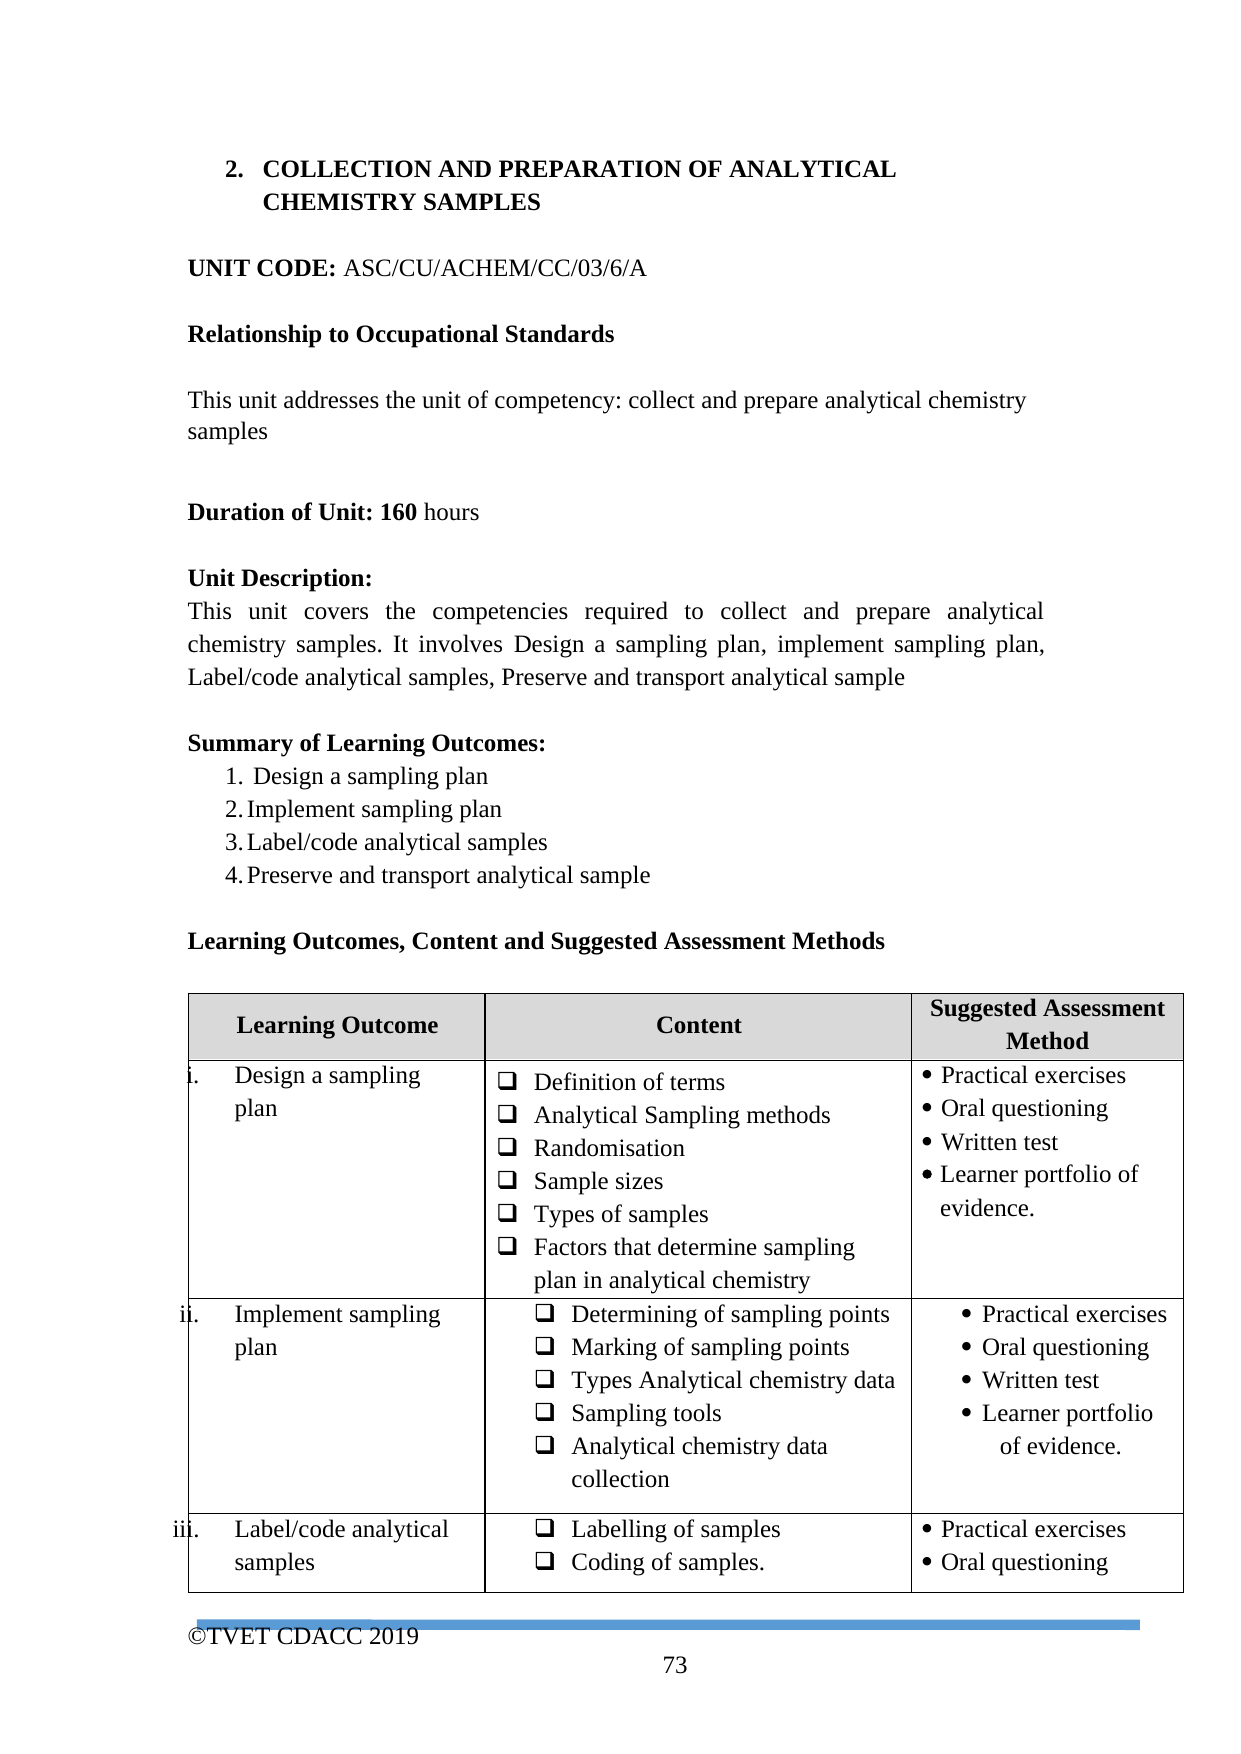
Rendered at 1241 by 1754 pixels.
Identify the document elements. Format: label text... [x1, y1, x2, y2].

table_cell Implement sampling plan [189, 1299, 484, 1513]
list Design a sampling plan [225, 761, 1045, 790]
text Unit Description: [187, 563, 1053, 592]
text Relationship to Occupational Standards [187, 319, 1053, 348]
table_header Suggested Assessment Method [912, 994, 1183, 1059]
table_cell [486, 1514, 911, 1592]
table_cell Practical exercises Oral questioning Written test Learner portfolio of evidence. [912, 1299, 1183, 1513]
table_header Learning Outcome [189, 994, 484, 1059]
list Implement sampling plan [225, 794, 1045, 823]
text Duration of Unit: 160 hours [187, 497, 1053, 526]
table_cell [912, 1514, 1183, 1592]
list Preserve and transport analytical sample [225, 860, 1045, 889]
text UNIT CODE: ASC/CU/ACHEM/CC/03/6/A [187, 253, 1053, 282]
table_cell Design a sampling plan [189, 1061, 484, 1298]
table_cell Determining of sampling points Marking of sampling points Types Analytical chemistry data Sampling tools Analytical chemistry data collection [486, 1299, 911, 1513]
text Learning Outcomes, Content and Suggested Assessment Methods [187, 926, 1045, 955]
table_cell Definition of terms Analytical Sampling methods Randomisation Sample sizes Types of samples Factors that determine sampling plan in analytical chemistry [486, 1061, 911, 1298]
table_cell Practical exercises Oral questioning Written test Learner portfolio of evidence. [912, 1061, 1183, 1298]
text This unit covers the competencies required to collect and prepare analytical chemistry samples. It involves Design a sampling plan, implement sampling plan, Label/code analytical samples, Preserve and transport analytical sample [187, 596, 1045, 691]
table_header Content [486, 994, 911, 1059]
list Label/code analytical samples [225, 827, 1045, 856]
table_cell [189, 1514, 484, 1592]
subtitle COLLECTION AND PREPARATION OF ANALYTICAL CHEMISTRY SAMPLES [225, 154, 1053, 216]
text Summary of Learning Outcomes: [187, 728, 1053, 757]
text This unit addresses the unit of competency: collect and prepare analytical chemistry samples [187, 385, 1053, 445]
